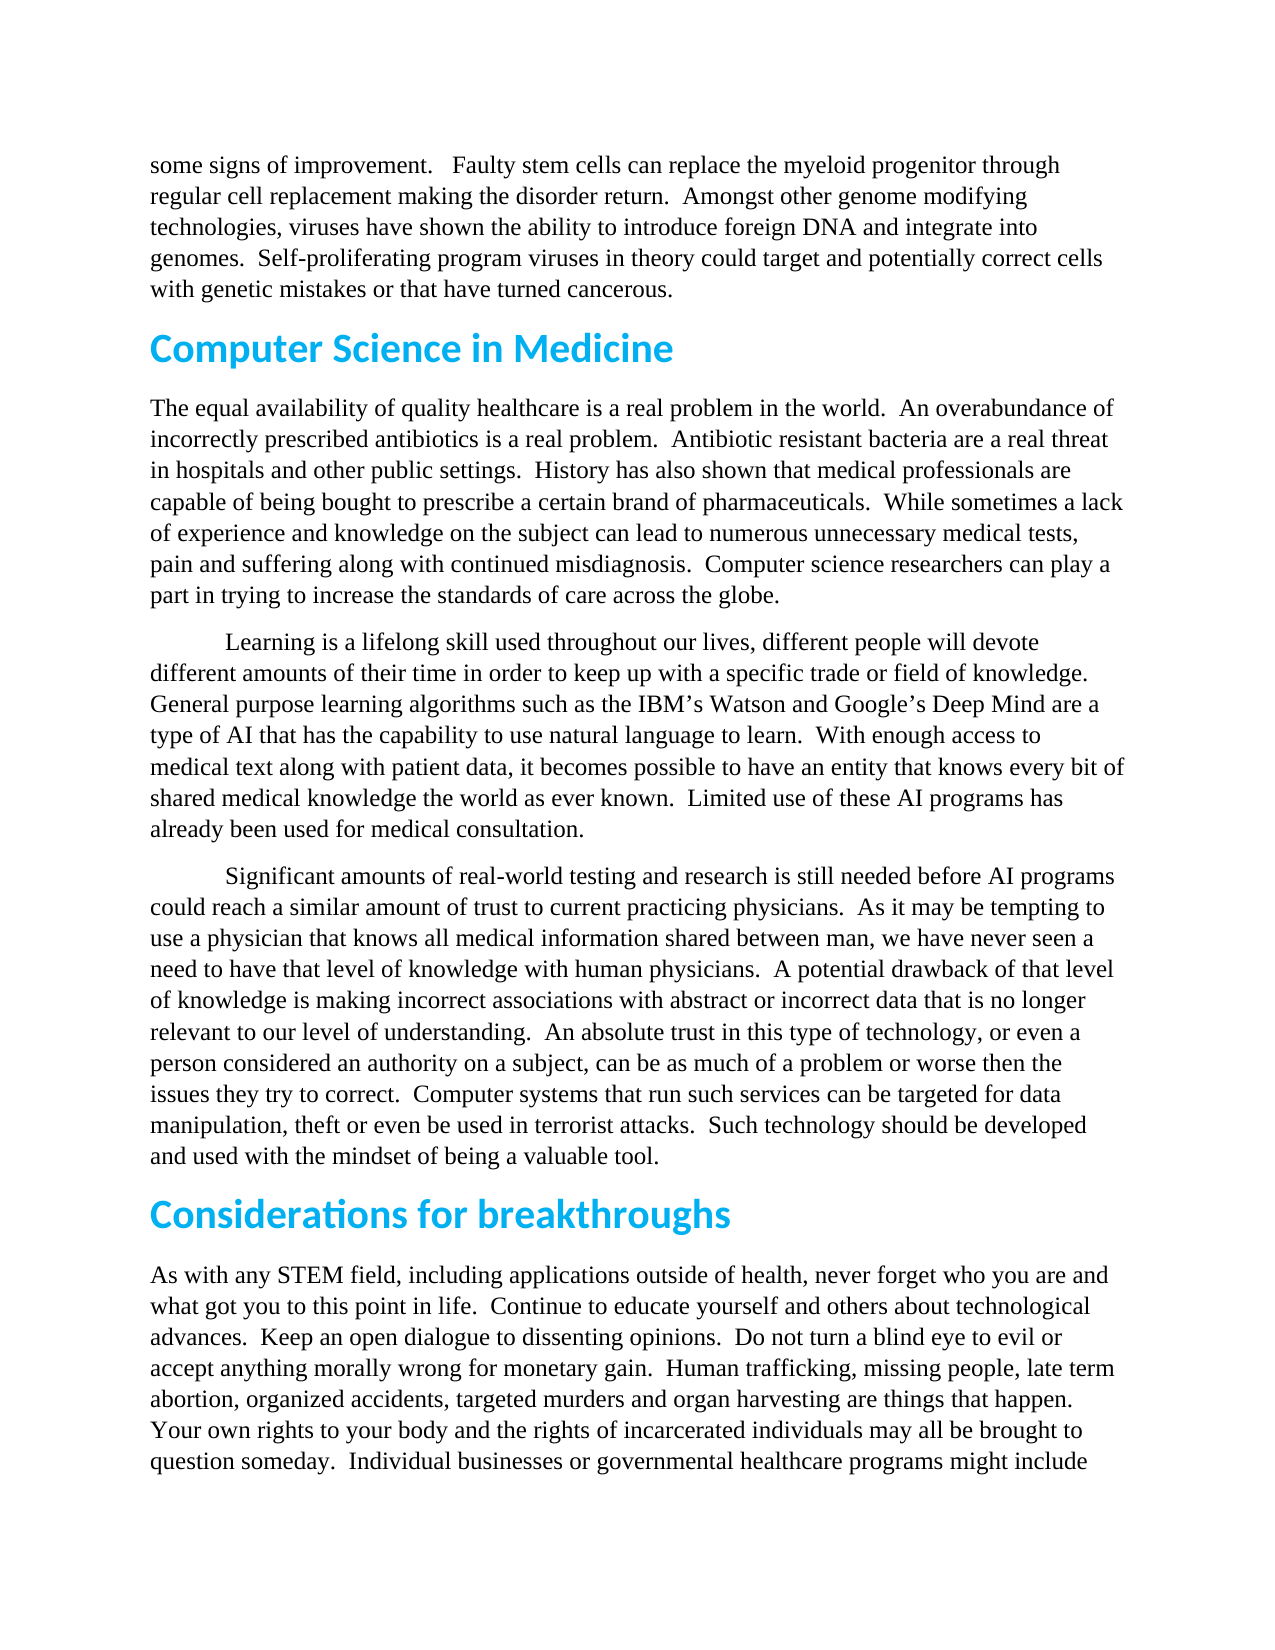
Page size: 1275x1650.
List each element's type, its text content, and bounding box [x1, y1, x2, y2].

text Significant amounts of real-world testing and research is still needed before AI programs could reach a similar amount of trust to current practicing physicians. As it may be tempting to use a physician that knows all medical information shared between man, we have never seen a need to have that level of knowledge with human physicians. A potential drawback of that level of knowledge is making incorrect associations with abstract or incorrect data that is no longer relevant to our level of understanding. An absolute trust in this type of technology, or even a person considered an authority on a subject, can be as much of a problem or worse then the issues they try to correct. Computer systems that run such services can be targeted for data manipulation, theft or even be used in terrorist attacks. Such technology should be developed and used with the mindset of being a valuable tool. [150, 861, 1125, 1169]
text Learning is a lifelong skill used throughout our lives, different people will devote different amounts of their time in order to keep up with a specific trade or field of knowledge. General purpose learning algorithms such as the IBM’s Watson and Google’s Deep Mind are a type of AI that has the capability to use natural language to learn. With enough access to medical text along with patient data, it becomes possible to have an entity that knows every bit of shared medical knowledge the world as ever known. Limited use of these AI programs has already been used for medical consultation. [150, 627, 1125, 842]
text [150, 150, 1125, 303]
text Computer Science in Medicine [150, 322, 1125, 373]
text Considerations for breakthroughs [150, 1188, 1125, 1239]
text The equal availability of quality healthcare is a real problem in the world. An overabundance of incorrectly prescribed antibiotics is a real problem. Antibiotic resistant bacteria are a real threat in hospitals and other public settings. History has also shown that medical professionals are capable of being bought to prescribe a certain brand of pharmaceuticals. While sometimes a lack of experience and knowledge on the subject can lead to numerous unnecessary medical tests, pain and suffering along with continued misdiagnosis. Computer science researchers can play a part in trying to increase the standards of care across the globe. [150, 393, 1125, 608]
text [150, 1260, 1125, 1475]
